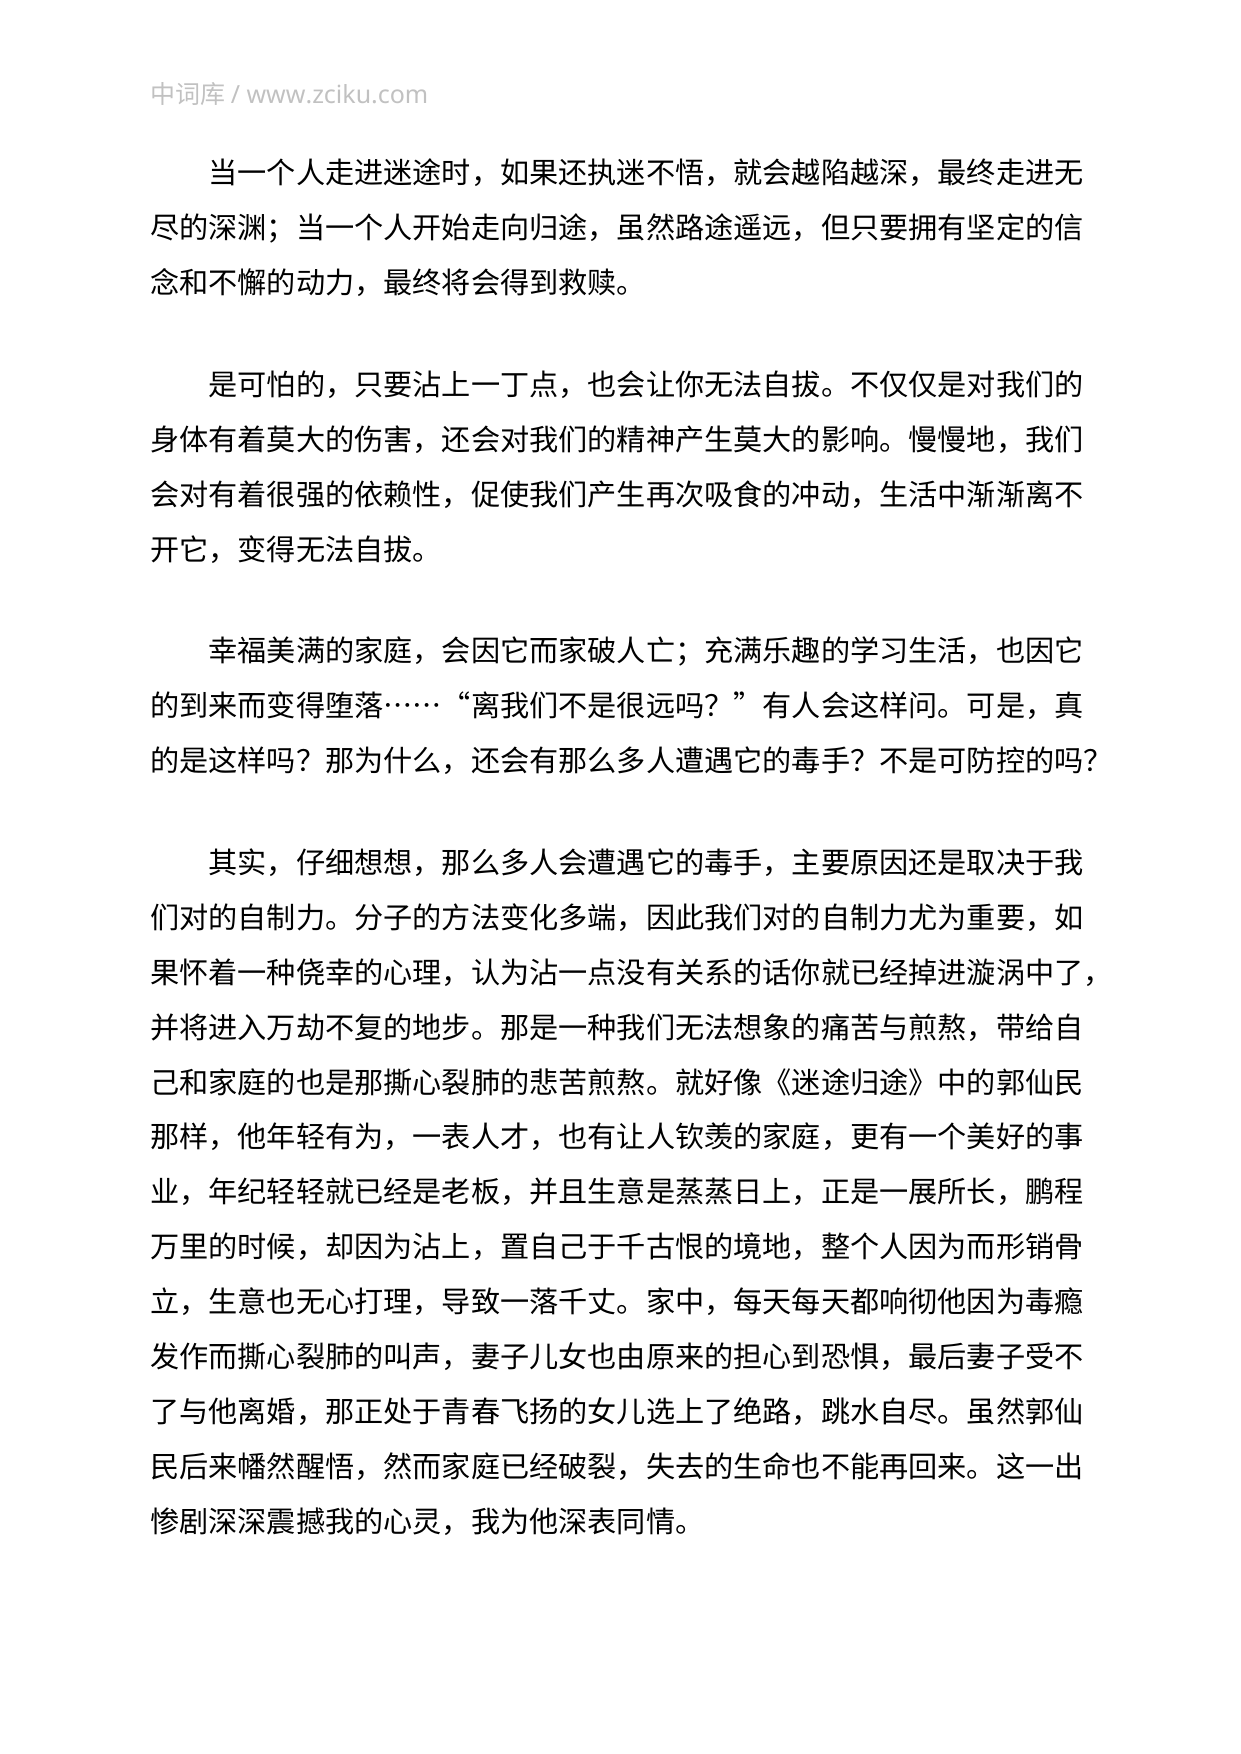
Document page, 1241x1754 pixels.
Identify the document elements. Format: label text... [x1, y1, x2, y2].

text 是可怕的，只要沾上一丁点，也会让你无法自拔。不仅仅是对我们的身体有着莫大的伤害，还会对我们的精神产生莫大的影响。慢慢地，我们会对有着很强的依赖性，促使我们产生再次吸食的冲动，生活中渐渐离不开它，变得无法自拔。 [150, 362, 1090, 568]
text 其实，仔细想想，那么多人会遭遇它的毒手，主要原因还是取决于我们对的自制力。分子的方法变化多端，因此我们对的自制力尤为重要，如果怀着一种侥幸的心理，认为沾一点没有关系的话你就已经掉进漩涡中了，并将进入万劫不复的地步。那是一种我们无法想象的痛苦与煎熬，带给自己和家庭的也是那撕心裂肺的悲苦煎熬。就好像《迷途归途》中的郭仙民那样，他年轻有为，一表人才，也有让人钦羡的家庭，更有一个美好的事业，年纪轻轻就已经是老板，并且生意是蒸蒸日上，正是一展所长，鹏程万里的时候，却因为沾上，置自己于千古恨的境地，整个人因为而形销骨立，生意也无心打理，导致一落千丈。家中，每天每天都响彻他因为毒瘾发作而撕心裂肺的叫声，妻子儿女也由原来的担心到恐惧，最后妻子受不了与他离婚，那正处于青春飞扬的女儿选上了绝路，跳水自尽。虽然郭仙民后来幡然醒悟，然而家庭已经破裂，失去的生命也不能再回来。这一出惨剧深深震撼我的心灵，我为他深表同情。 [150, 839, 1090, 1541]
text 幸福美满的家庭，会因它而家破人亡；充满乐趣的学习生活，也因它的到来而变得堕落……“离我们不是很远吗？”有人会这样问。可是，真的是这样吗？那为什么，还会有那么多人遭遇它的毒手？不是可防控的吗？ [150, 628, 1090, 780]
text 当一个人走进迷途时，如果还执迷不悟，就会越陷越深，最终走进无尽的深渊；当一个人开始走向归途，虽然路途遥远，但只要拥有坚定的信念和不懈的动力，最终将会得到救赎。 [150, 150, 1090, 302]
